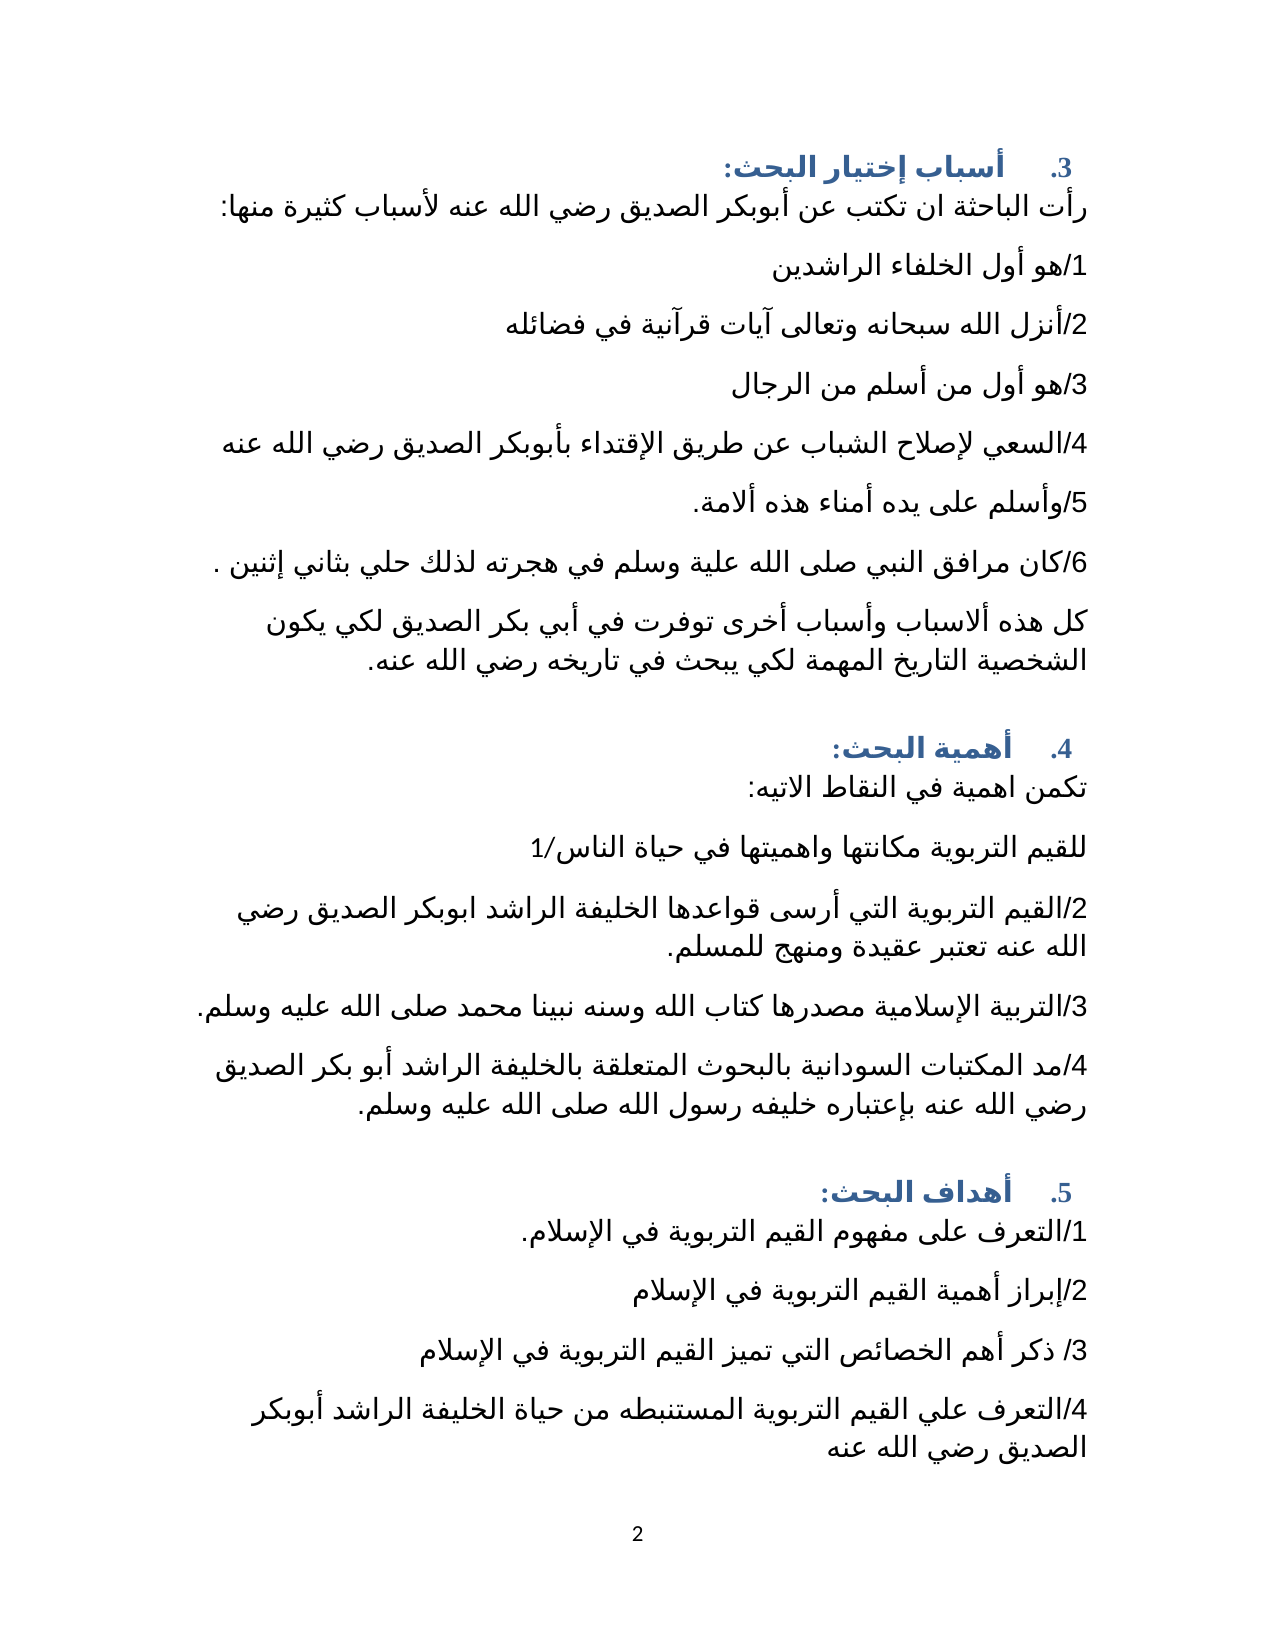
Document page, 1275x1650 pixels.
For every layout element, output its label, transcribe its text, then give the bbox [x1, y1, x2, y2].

subtitle أهداف البحث: [187, 1175, 1050, 1209]
text 4/مد المكتبات السودانية بالبحوث المتعلقة بالخليفة الراشد أبو بكر الصديق رضي الله عنه بإعتباره خليفه رسول الله صلى الله عليه وسلم. [187, 1048, 1088, 1120]
subtitle أهمية البحث: [187, 731, 1050, 765]
text 1/هو أول الخلفاء الراشدين [187, 248, 1088, 281]
text 1/للقيم التربوية مكانتها واهميتها في حياة الناس [187, 829, 1088, 865]
text رأت الباحثة ان تكتب عن أبوبكر الصديق رضي الله عنه لأسباب كثيرة منها: [187, 188, 1088, 222]
text 3/هو أول من أسلم من الرجال [187, 367, 1088, 400]
text 2/أنزل الله سبحانه وتعالى آيات قرآنية في فضائله [187, 307, 1088, 341]
subtitle أسباب إختيار البحث: [187, 150, 1050, 183]
text 4/التعرف علي القيم التربوية المستنبطه من حياة الخليفة الراشد أبوبكر الصديق رضي الله عنه [187, 1392, 1088, 1464]
text 1/التعرف على مفهوم القيم التربوية في الإسلام. [187, 1214, 1088, 1247]
text 3/ ذكر أهم الخصائص التي تميز القيم التربوية في الإسلام [187, 1333, 1088, 1366]
text 2/إبراز أهمية القيم التربوية في الإسلام [187, 1273, 1088, 1307]
text 4/السعي لإصلاح الشباب عن طريق الإقتداء بأبوبكر الصديق رضي الله عنه [187, 426, 1088, 459]
text 2/القيم التربوية التي أرسى قواعدها الخليفة الراشد ابوبكر الصديق رضي الله عنه تعتبر عقيدة ومنهج للمسلم. [187, 891, 1088, 963]
text 3/التربية الإسلامية مصدرها كتاب الله وسنه نبينا محمد صلى الله عليه وسلم. [187, 989, 1088, 1022]
text تكمن اهمية في النقاط الاتيه: [187, 770, 1088, 803]
text 6/كان مرافق النبي صلى الله علية وسلم في هجرته لذلك حلي بثاني إثنين . [187, 545, 1088, 578]
text 5/وأسلم على يده أمناء هذه ألامة. [187, 485, 1088, 519]
text كل هذه ألاسباب وأسباب أخرى توفرت في أبي بكر الصديق لكي يكون الشخصية التاريخ المهمة لكي يبحث في تاريخه رضي الله عنه. [187, 604, 1088, 676]
